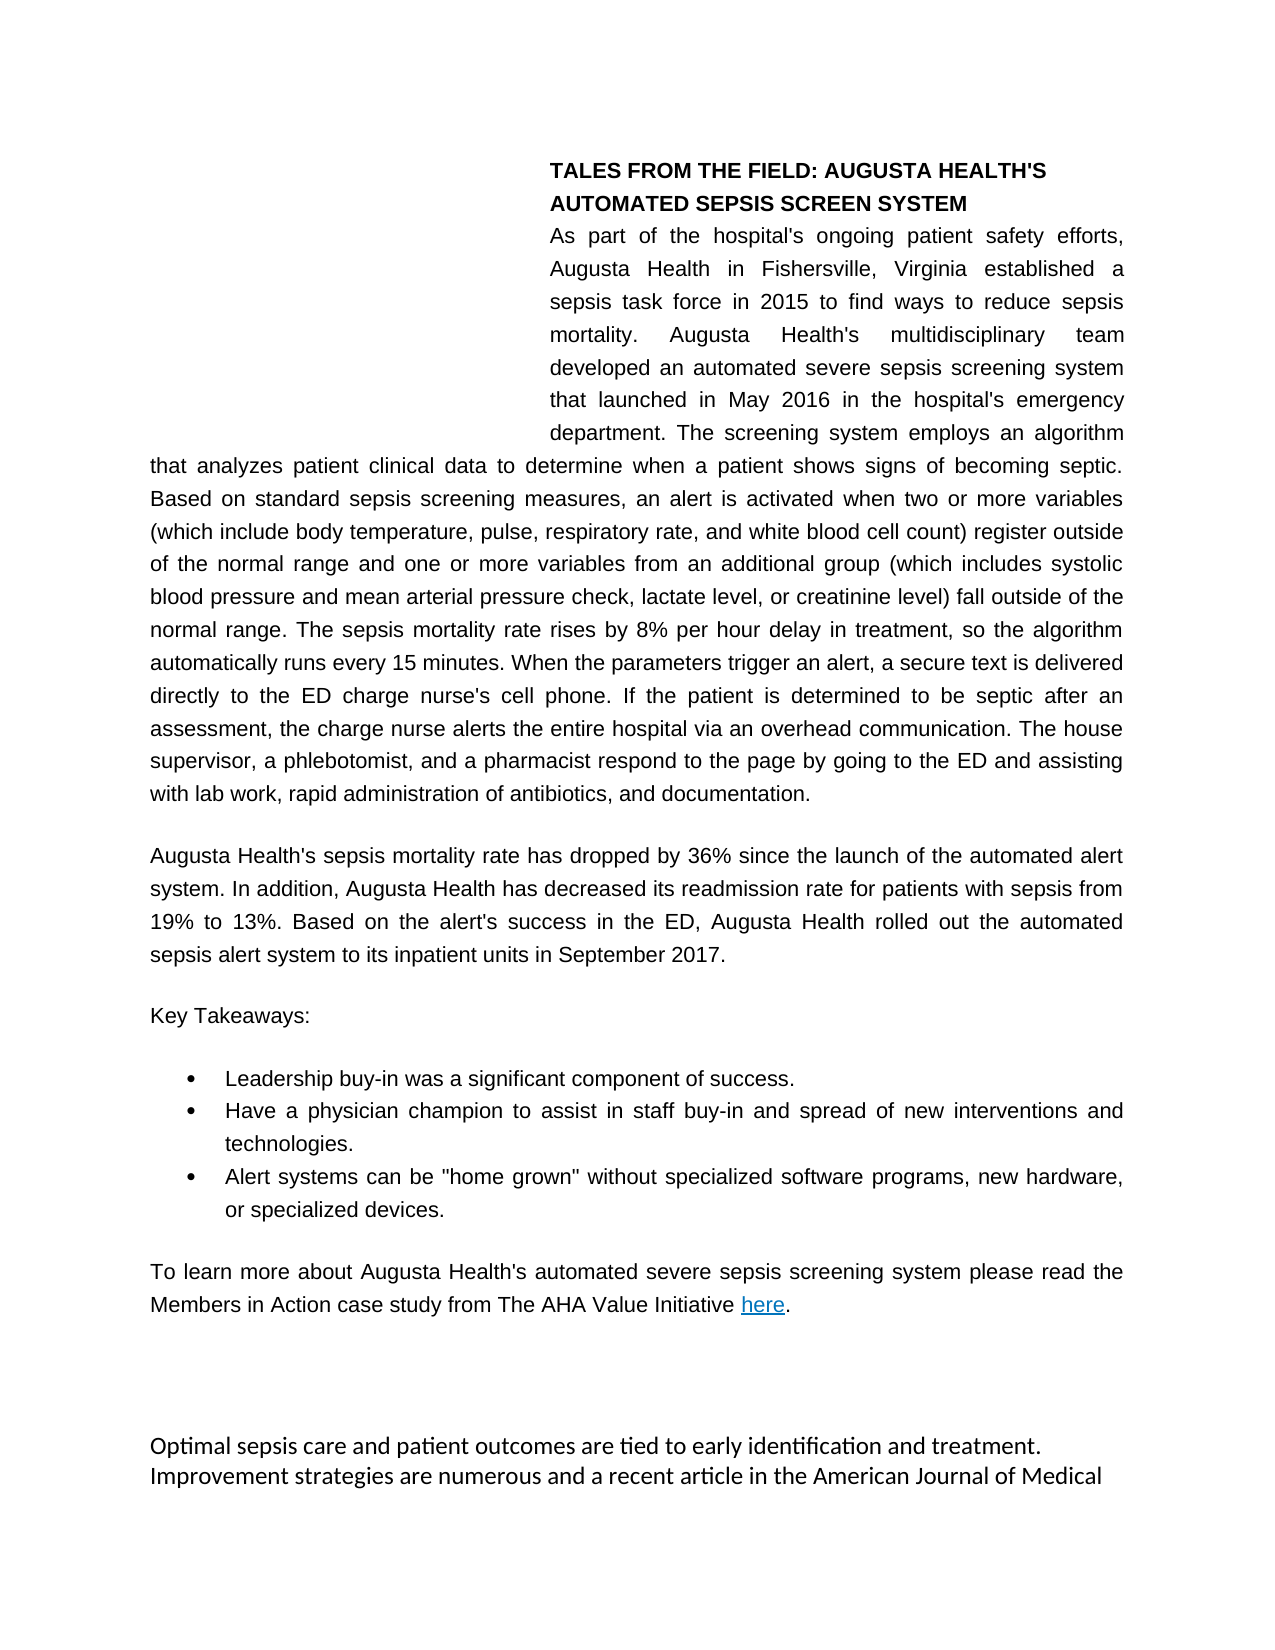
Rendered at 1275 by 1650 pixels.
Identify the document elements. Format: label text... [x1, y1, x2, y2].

text Key Takeaways: [150, 996, 1125, 1029]
text As part of the hospital's ongoing patient safety efforts, Augusta Health in Fishersville, Virginia established a sepsis task force in 2015 to find ways to reduce sepsis mortality. Augusta Health's multidisciplinary team developed an automated severe sepsis screening system that launched in May 2016 in the hospital's emergency department. The screening system employs an algorithm that analyzes patient clinical data to determine when a patient shows signs of becoming septic. Based on standard sepsis screening measures, an alert is activated when two or more variables (which include body temperature, pulse, respiratory rate, and white blood cell count) register outside of the normal range and one or more variables from an additional group (which includes systolic blood pressure and mean arterial pressure check, lactate level, or creatinine level) fall outside of the normal range. The sepsis mortality rate rises by 8% per hour delay in treatment, so the algorithm automatically runs every 15 minutes. When the parameters trigger an alert, a secure text is delivered directly to the ED charge nurse's cell phone. If the patient is determined to be septic after an assessment, the charge nurse alerts the entire hospital via an overhead communication. The house supervisor, a phlebotomist, and a pharmacist respond to the page by going to the ED and assisting with lab work, rapid administration of antibiotics, and documentation. [150, 216, 1125, 806]
text Augusta Health's sepsis mortality rate has dropped by 36% since the launch of the automated alert system. In addition, Augusta Health has decreased its readmission rate for patients with sepsis from 19% to 13%. Based on the alert's success in the ED, Augusta Health rolled out the automated sepsis alert system to its inpatient units in September 2017. [150, 835, 1125, 967]
text To learn more about Augusta Health's automated severe sepsis screening system please read the Members in Action case study from The AHA Value Initiative here. [150, 1309, 1125, 1375]
list Have a physician champion to assist in staff buy-in and spread of new interventions and technologies. [187, 1120, 1125, 1185]
text TALES FROM THE FIELD: AUGUSTA HEALTH'S AUTOMATED SEPSIS SCREEN SYSTEM [150, 150, 1125, 216]
list Leadership buy-in was a significant component of success. [187, 1058, 1125, 1091]
list Alert systems can be "home grown" without specialized software programs, new hardware, or specialized devices. [187, 1214, 1125, 1280]
